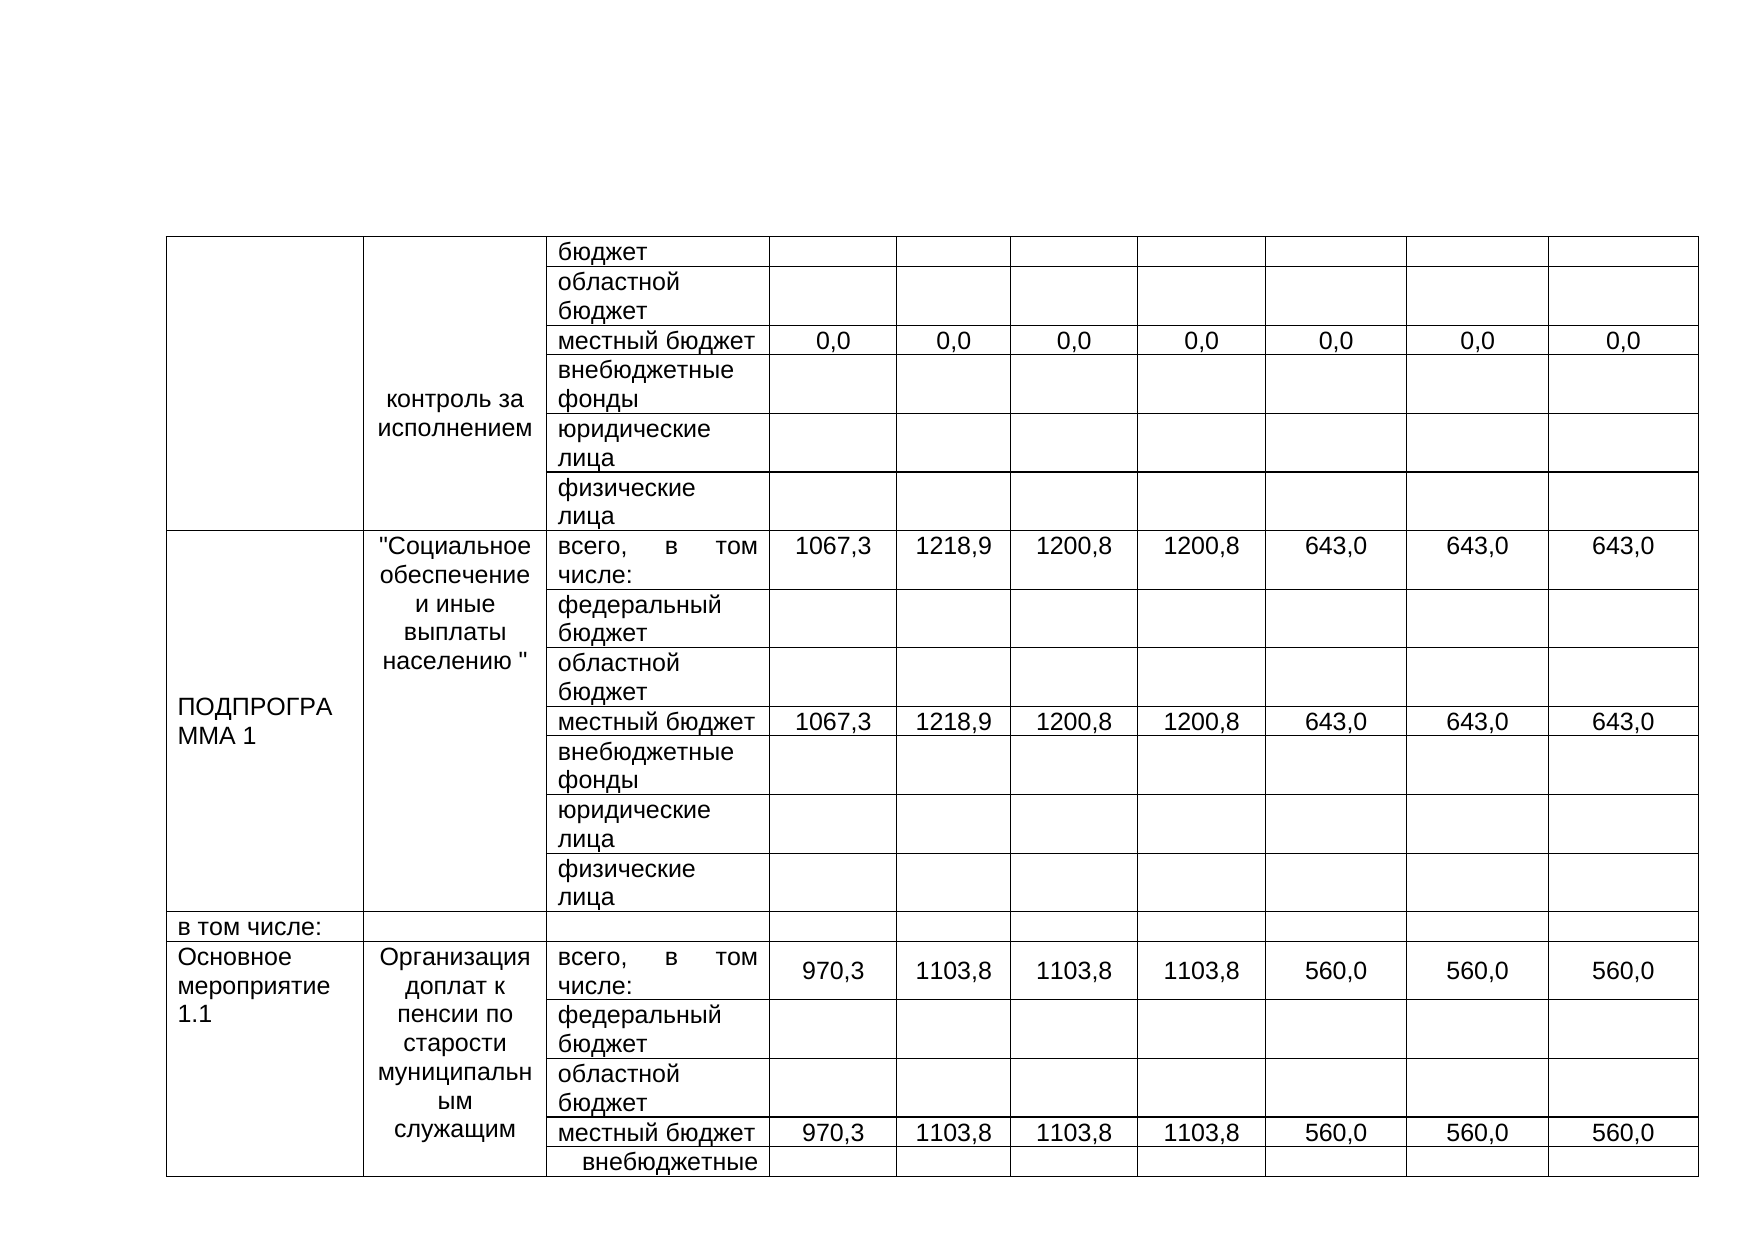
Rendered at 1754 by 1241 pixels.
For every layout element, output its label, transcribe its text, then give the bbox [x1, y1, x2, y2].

table_cell [770, 267, 896, 324]
table_cell [1549, 1000, 1698, 1058]
table_cell 0,0 [1138, 326, 1265, 354]
table_cell местный бюджет [547, 1118, 769, 1146]
table_cell [1138, 267, 1265, 324]
table_cell [1407, 854, 1548, 911]
table_cell 1103,8 [897, 1118, 1010, 1146]
table_cell [1407, 414, 1548, 471]
table_cell [1549, 237, 1698, 266]
table_cell 0,0 [1549, 326, 1698, 354]
table_cell [1011, 237, 1137, 266]
table_cell 1200,8 [1011, 707, 1137, 735]
table_cell 0,0 [1407, 326, 1548, 354]
table_cell [1407, 736, 1548, 794]
table_cell [1138, 237, 1265, 266]
table_cell [770, 1059, 896, 1116]
table_cell физические лица [547, 473, 769, 530]
table_cell [1549, 1147, 1698, 1176]
table_cell [1011, 854, 1137, 911]
table_cell [897, 590, 1010, 647]
table_cell всего, в том числе: [547, 531, 769, 588]
table_cell [1011, 795, 1137, 852]
table_cell [1266, 1059, 1406, 1116]
table_cell [897, 1000, 1010, 1058]
table_cell физические лица [547, 854, 769, 911]
table_cell [1138, 1147, 1265, 1176]
table_cell [897, 355, 1010, 413]
table_cell [1011, 736, 1137, 794]
table_cell [1266, 736, 1406, 794]
table_cell местный бюджет [547, 326, 769, 354]
table_cell [1138, 795, 1265, 852]
table_cell [364, 912, 546, 941]
table_cell федеральный бюджет [547, 1000, 769, 1058]
table_cell [1407, 1059, 1548, 1116]
table_cell в том числе: [167, 912, 363, 941]
table_cell [1407, 912, 1548, 941]
table_cell [1266, 1000, 1406, 1058]
table_cell 1103,8 [1138, 1118, 1265, 1146]
table_cell [897, 1059, 1010, 1116]
table_cell [770, 795, 896, 852]
table_cell [1549, 1059, 1698, 1116]
table_cell [1138, 414, 1265, 471]
table_cell 970,3 [770, 942, 896, 999]
table_cell [1011, 590, 1137, 647]
table_cell внебюджетные фонды [547, 736, 769, 794]
table_cell [1138, 1059, 1265, 1116]
table_cell 1200,8 [1138, 707, 1265, 735]
table_cell 0,0 [1266, 326, 1406, 354]
table_cell юридические лица [547, 795, 769, 852]
table_cell 560,0 [1407, 942, 1548, 999]
table_cell 643,0 [1549, 707, 1698, 735]
table_cell 1103,8 [897, 942, 1010, 999]
table_cell Организация доплат к пенсии по старости муниципальным служащим [364, 942, 546, 1176]
table_cell ПОДПРОГРАММА 1 [167, 531, 363, 911]
table_cell федеральный бюджет [547, 237, 769, 266]
table_cell 560,0 [1266, 942, 1406, 999]
table_cell юридические лица [547, 414, 769, 471]
table_cell [1011, 267, 1137, 324]
table_cell [897, 795, 1010, 852]
table_cell [1138, 854, 1265, 911]
table_cell [770, 590, 896, 647]
table_cell [1407, 355, 1548, 413]
table_cell внебюджетные фонды [547, 1147, 769, 1176]
table_cell [1266, 237, 1406, 266]
table_cell [1407, 237, 1548, 266]
table_cell 0,0 [770, 326, 896, 354]
table_cell [1266, 854, 1406, 911]
table_cell [1266, 355, 1406, 413]
table_cell 1067,3 [770, 707, 896, 735]
table_cell [1011, 1059, 1137, 1116]
table_cell [1266, 1147, 1406, 1176]
table_cell [1011, 355, 1137, 413]
table_cell [1138, 648, 1265, 706]
table_cell [1266, 590, 1406, 647]
table_cell [1138, 355, 1265, 413]
table_cell [1138, 473, 1265, 530]
table_cell [1407, 795, 1548, 852]
table_cell [1549, 590, 1698, 647]
table_cell Основное мероприятие 1.1 [167, 942, 363, 1176]
table_cell [1011, 473, 1137, 530]
table_cell [770, 473, 896, 530]
table_cell [1011, 648, 1137, 706]
table_cell 560,0 [1407, 1118, 1548, 1146]
table_cell 1103,8 [1011, 942, 1137, 999]
table_cell [547, 912, 769, 941]
table_cell [1011, 1000, 1137, 1058]
table_cell [1266, 912, 1406, 941]
table_cell [1549, 736, 1698, 794]
table_cell [1407, 648, 1548, 706]
table_cell [1011, 1147, 1137, 1176]
table_cell [897, 267, 1010, 324]
table_cell 643,0 [1266, 531, 1406, 588]
table_cell [770, 237, 896, 266]
table_cell [1138, 736, 1265, 794]
table_cell 1103,8 [1138, 942, 1265, 999]
table_cell 1218,9 [897, 707, 1010, 735]
table_cell [1549, 854, 1698, 911]
table_cell федеральный бюджет [547, 590, 769, 647]
table_cell [1138, 1000, 1265, 1058]
table_cell [1407, 473, 1548, 530]
table_cell всего, в том числе: [547, 942, 769, 999]
table_cell [1407, 267, 1548, 324]
table_cell [897, 1147, 1010, 1176]
table_cell 643,0 [1549, 531, 1698, 588]
table_cell местный бюджет [547, 707, 769, 735]
table_cell 1200,8 [1138, 531, 1265, 588]
table_cell 1218,9 [897, 531, 1010, 588]
table_cell [897, 414, 1010, 471]
table_cell [1549, 912, 1698, 941]
table_cell 560,0 [1549, 942, 1698, 999]
table_cell [1011, 912, 1137, 941]
table_cell [897, 473, 1010, 530]
table_cell 1200,8 [1011, 531, 1137, 588]
table_cell [1011, 414, 1137, 471]
table_cell [897, 736, 1010, 794]
table_cell [1266, 648, 1406, 706]
table_cell внебюджетные фонды [547, 355, 769, 413]
table_cell 1103,8 [1011, 1118, 1137, 1146]
table_cell [1138, 912, 1265, 941]
table_cell [1138, 590, 1265, 647]
table_cell [770, 1000, 896, 1058]
table_cell [1549, 414, 1698, 471]
table_cell [770, 355, 896, 413]
table_cell 0,0 [897, 326, 1010, 354]
table_cell 970,3 [770, 1118, 896, 1146]
table_cell [770, 736, 896, 794]
table_cell [1266, 473, 1406, 530]
table_cell [1266, 267, 1406, 324]
table_cell 560,0 [1266, 1118, 1406, 1146]
table_cell [770, 414, 896, 471]
table_cell 1067,3 [770, 531, 896, 588]
table_cell [770, 1147, 896, 1176]
table_cell 643,0 [1407, 707, 1548, 735]
table_cell [1266, 795, 1406, 852]
table_cell [897, 648, 1010, 706]
table_cell [1266, 414, 1406, 471]
table_cell [1407, 1000, 1548, 1058]
table_cell [770, 854, 896, 911]
table_cell 643,0 [1266, 707, 1406, 735]
table_cell [770, 912, 896, 941]
table_cell областной бюджет [547, 648, 769, 706]
table_cell [1549, 355, 1698, 413]
table_cell 0,0 [1011, 326, 1137, 354]
table_cell областной бюджет [547, 1059, 769, 1116]
table_cell 560,0 [1549, 1118, 1698, 1146]
table_cell 643,0 [1407, 531, 1548, 588]
table_cell [1407, 590, 1548, 647]
table_cell [1549, 648, 1698, 706]
table_cell [1549, 267, 1698, 324]
table_cell [897, 912, 1010, 941]
table_cell [897, 237, 1010, 266]
table_cell [770, 648, 896, 706]
table_cell [1549, 795, 1698, 852]
table_cell "Социальное обеспечение и иные выплаты населению " [364, 531, 546, 911]
table_cell [1549, 473, 1698, 530]
table_cell [1407, 1147, 1548, 1176]
table_cell [897, 854, 1010, 911]
table_cell областной бюджет [547, 267, 769, 324]
